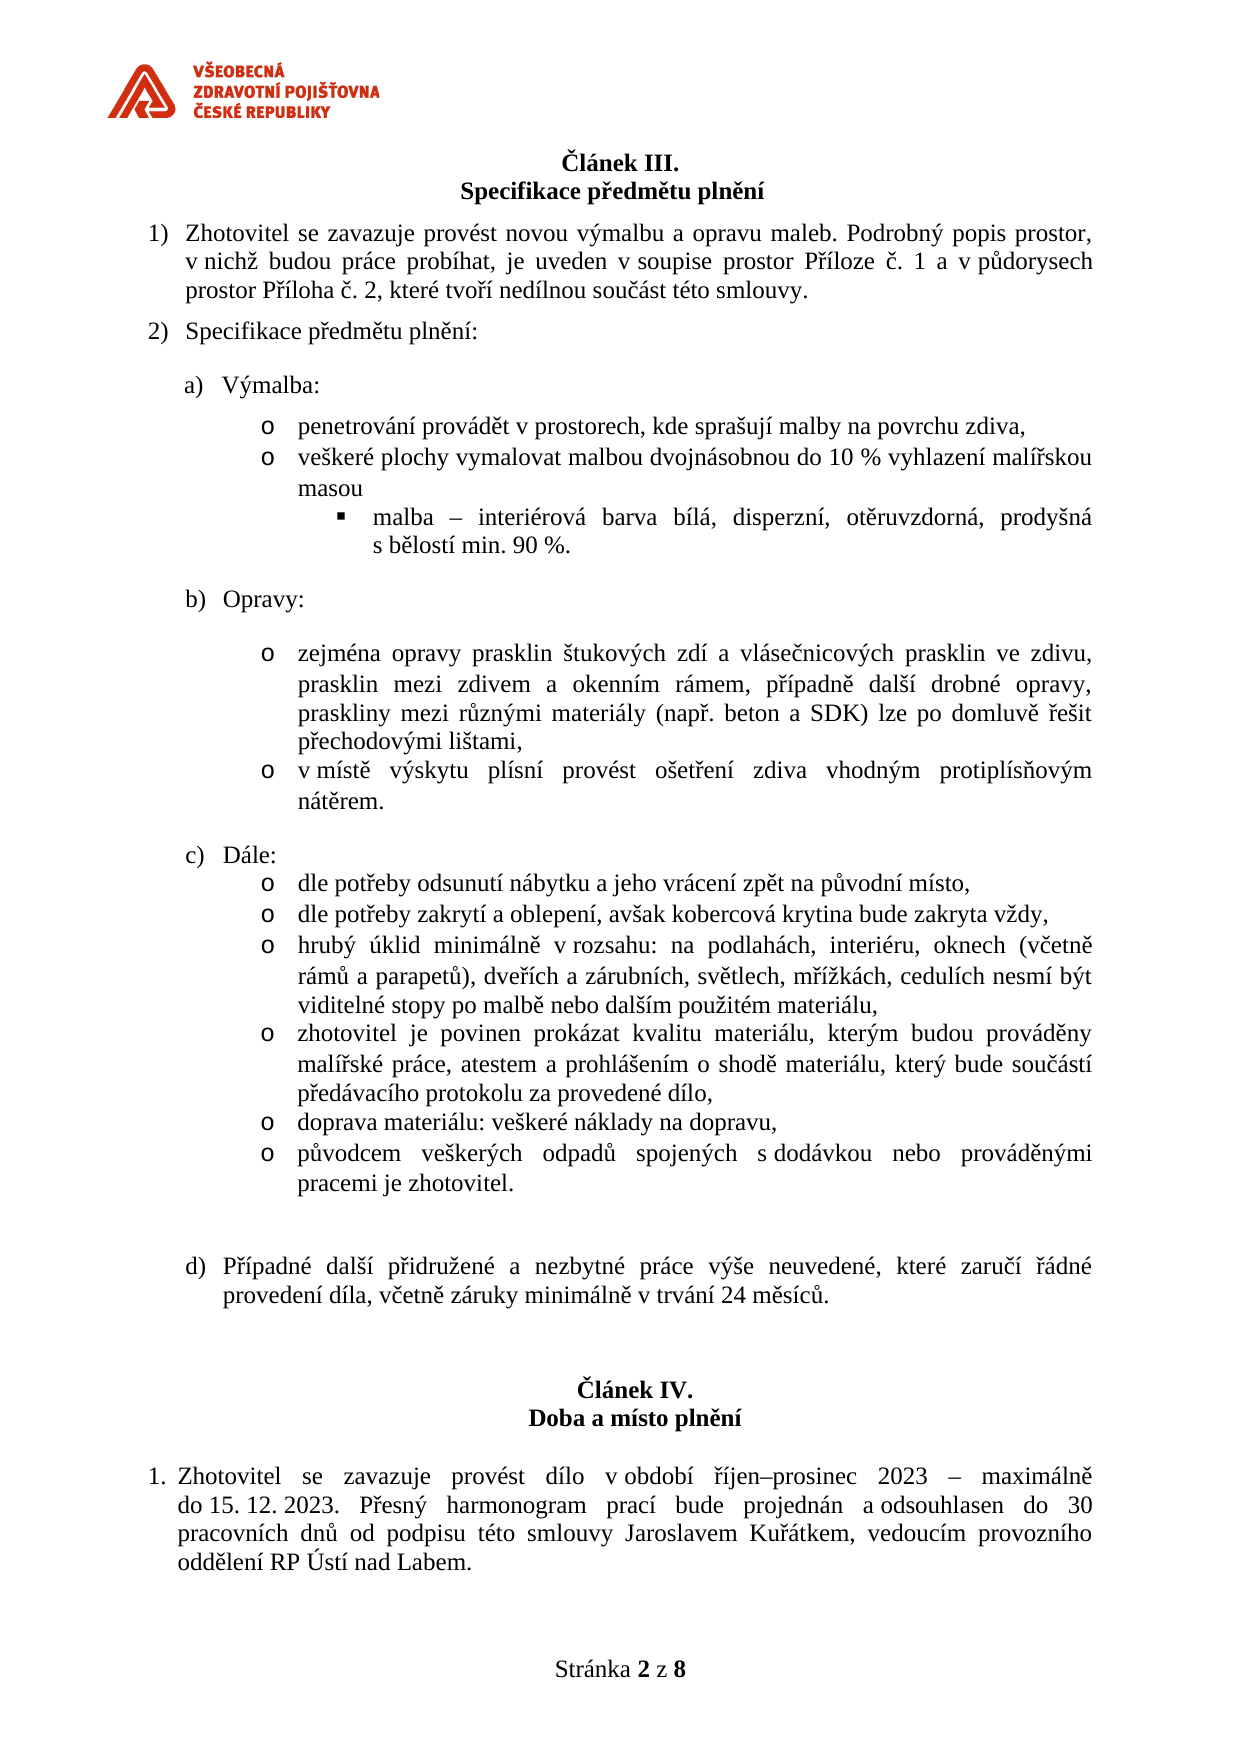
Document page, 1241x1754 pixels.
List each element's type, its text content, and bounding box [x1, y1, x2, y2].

list zhotovitel je povinen prokázat kvalitu materiálu, kterým budou prováděny malířské práce, atestem a prohlášením o shodě materiálu, který bude součástí předávacího protokolu za provedené dílo, [260, 1018, 1093, 1107]
list veškeré plochy vymalovat malbou dvojnásobnou do 10 % vyhlazení malířskou masou [260, 442, 1093, 502]
list Specifikace předmětu plnění: [148, 316, 1093, 345]
list malba – interiérová barva bílá, disperzní, otěruvzdorná, prodyšná s bělostí min. 90 %. [335, 502, 1093, 559]
text Doba a místo plnění [177, 1403, 1093, 1432]
list Opravy: [185, 584, 1093, 613]
list hrubý úklid minimálně v rozsahu: na podlahách, interiéru, oknech (včetně rámů a parapetů), dveřích a zárubních, světlech, mřížkách, cedulích nesmí být viditelné stopy po malbě nebo dalším použitém materiálu, [260, 930, 1093, 1018]
list Dále: [185, 840, 1093, 868]
list penetrování provádět v prostorech, kde sprašují malby na povrchu zdiva, [260, 411, 1093, 442]
list doprava materiálu: veškeré náklady na dopravu, [260, 1107, 1093, 1138]
list Případné další přidružené a nezbytné práce výše neuvedené, které zaručí řádné provedení díla, včetně záruky minimálně v trvání 24 měsíců. [185, 1251, 1093, 1308]
picture [107, 61, 380, 118]
list zejména opravy prasklin štukových zdí a vlásečnicových prasklin ve zdivu, prasklin mezi zdivem a okenním rámem, případně další drobné opravy, praskliny mezi různými materiály (např. beton a SDK) lze po domluvě řešit přechodovými lištami, [260, 638, 1093, 755]
text Článek IV. [177, 1375, 1093, 1403]
list dle potřeby odsunutí nábytku a jeho vrácení zpět na původní místo, [260, 868, 1093, 899]
list Specifikace předmětu plnění [223, 176, 1093, 205]
list Výmalba: [184, 370, 1093, 399]
list dle potřeby zakrytí a oblepení, avšak kobercová krytina bude zakryta vždy, [260, 899, 1093, 930]
text Článek III. [148, 148, 1093, 176]
list v místě výskytu plísní provést ošetření zdiva vhodným protiplísňovým nátěrem. [260, 755, 1093, 815]
list původcem veškerých odpadů spojených s dodávkou nebo prováděnými pracemi je zhotovitel. [260, 1138, 1093, 1197]
list Zhotovitel se zavazuje provést novou výmalbu a opravu maleb. Podrobný popis prostor, v nichž budou práce probíhat, je uveden v soupise prostor Příloze č. 1 a v půdorysech prostor Příloha č. 2, které tvoří nedílnou součást této smlouvy. [148, 218, 1093, 304]
list Zhotovitel se zavazuje provést dílo v období říjen–prosinec 2023 – maximálně do 15. 12. 2023. Přesný harmonogram prací bude projednán a odsouhlasen do 30 pracovních dnů od podpisu této smlouvy Jaroslavem Kuřátkem, vedoucím provozního oddělení RP Ústí nad Labem. [148, 1461, 1093, 1576]
